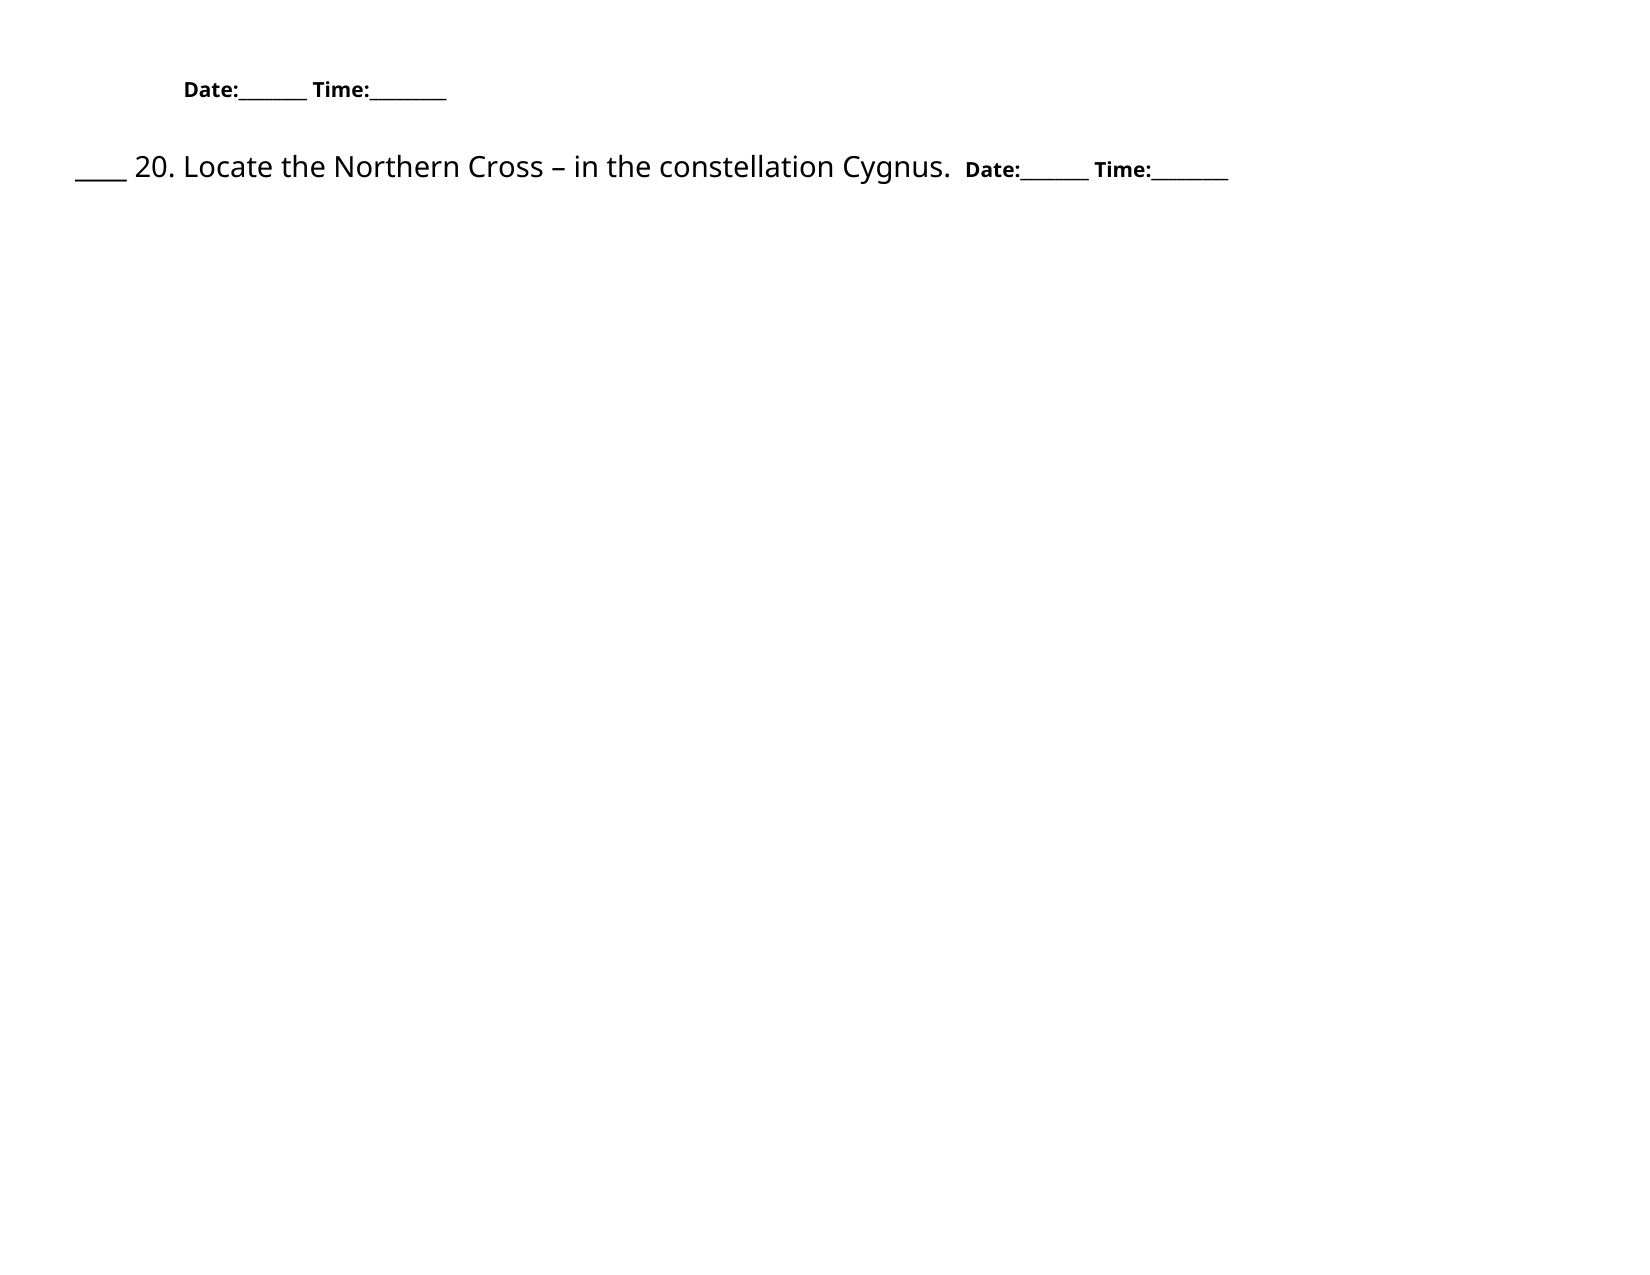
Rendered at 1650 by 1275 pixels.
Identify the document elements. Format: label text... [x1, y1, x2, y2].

text Date:________ Time:_________ [75, 75, 1575, 103]
text ____ 20. Locate the Northern Cross – in the constellation Cygnus. Date:________ Time:_________ [75, 146, 1575, 186]
